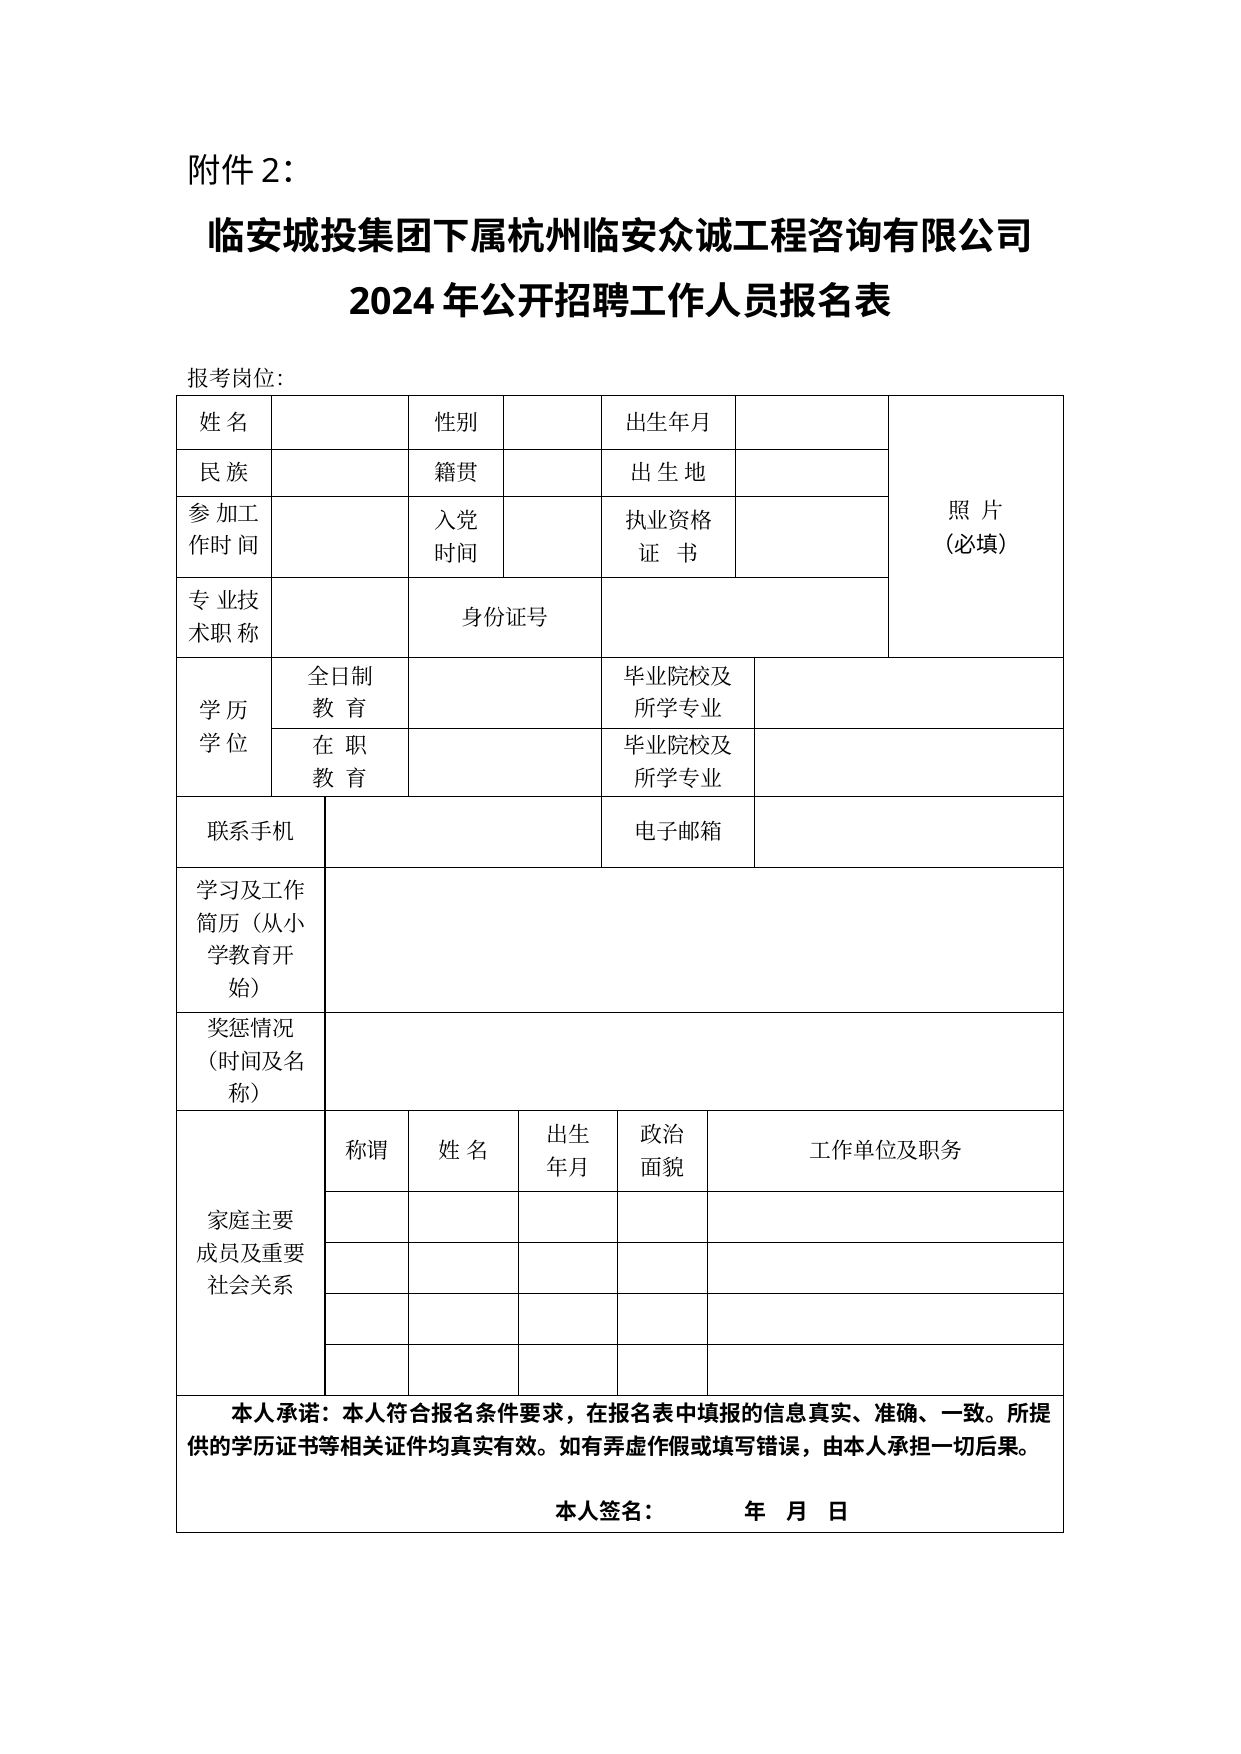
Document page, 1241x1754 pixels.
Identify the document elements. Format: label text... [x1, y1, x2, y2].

table_cell [708, 1294, 1063, 1344]
table_header 性别 [409, 396, 503, 449]
table_header [736, 396, 888, 449]
table_cell 姓 名 [409, 1111, 518, 1191]
table_cell 籍贯 [409, 450, 503, 496]
text 临安城投集团下属杭州临安众诚工程咨询有限公司2024年公开招聘工作人员报名表 [187, 200, 1053, 330]
table_cell 奖惩情况 （时间及名称） [177, 1013, 324, 1110]
table_cell [519, 1243, 617, 1293]
table_cell 专 业技 术职 称 [177, 578, 271, 657]
table_cell 称谓 [326, 1111, 408, 1191]
table_header 姓 名 [177, 396, 271, 449]
table_cell 身份证号 [409, 578, 601, 657]
table_cell 出 生 地 [602, 450, 735, 496]
table_cell [755, 658, 1063, 727]
table_cell [272, 497, 408, 577]
table_cell [755, 797, 1063, 867]
table_cell [504, 450, 601, 496]
table_cell 出生 年月 [519, 1111, 617, 1191]
table_cell [326, 797, 601, 867]
table_cell [618, 1345, 707, 1395]
table_cell [409, 658, 601, 727]
table_cell [326, 1294, 408, 1344]
table_cell [708, 1192, 1063, 1242]
table_cell [755, 729, 1063, 796]
table_cell 本人承诺：本人符合报名条件要求，在报名表中填报的信息真实、准确、一致。所提供的学历证书等相关证件均真实有效。如有弄虚作假或填写错误，由本人承担一切后果。 本人签名： 年 月 日 [177, 1396, 1063, 1532]
table_cell [409, 1294, 518, 1344]
table_header 出生年月 [602, 396, 735, 449]
table_cell 在 职 教 育 [272, 729, 408, 796]
table_cell [618, 1294, 707, 1344]
text 报考岗位： [187, 363, 1053, 395]
table_cell [326, 1013, 1063, 1110]
table_cell 联系手机 [177, 797, 324, 867]
table_cell 工作单位及职务 [708, 1111, 1063, 1191]
table_cell [409, 729, 601, 796]
table_cell 民 族 [177, 450, 271, 496]
table_cell [519, 1345, 617, 1395]
table_header [504, 396, 601, 449]
table_cell 学 历 学 位 [177, 658, 271, 796]
table_header [272, 396, 408, 449]
table_cell 学习及工作简历（从小学教育开始） [177, 868, 324, 1012]
table_cell [326, 1243, 408, 1293]
table_cell 参 加工 作时 间 [177, 497, 271, 577]
table_cell [326, 1345, 408, 1395]
table_cell 全日制 教 育 [272, 658, 408, 727]
table_header 照 片 （必填） [889, 396, 1063, 657]
table_cell 执业资格 证 书 [602, 497, 735, 577]
table_cell [602, 578, 888, 657]
table_cell [618, 1192, 707, 1242]
table_cell 电子邮箱 [602, 797, 754, 867]
table_cell [736, 497, 888, 577]
table_cell [409, 1192, 518, 1242]
table_cell [272, 578, 408, 657]
table_cell [326, 1192, 408, 1242]
table_cell 家庭主要 成员及重要社会关系 [177, 1111, 324, 1395]
table_cell 政治 面貌 [618, 1111, 707, 1191]
table_cell [519, 1294, 617, 1344]
table_cell [736, 450, 888, 496]
text 附件2： [187, 135, 1053, 200]
table_cell [504, 497, 601, 577]
table_cell [618, 1243, 707, 1293]
table_cell [272, 450, 408, 496]
table_cell 毕业院校及所学专业 [602, 658, 754, 727]
table_cell [409, 1243, 518, 1293]
table_cell 入党 时间 [409, 497, 503, 577]
table_cell [409, 1345, 518, 1395]
table_cell [708, 1345, 1063, 1395]
table_cell 毕业院校及所学专业 [602, 729, 754, 796]
table_cell [708, 1243, 1063, 1293]
table_cell [326, 868, 1063, 1012]
table_cell [519, 1192, 617, 1242]
